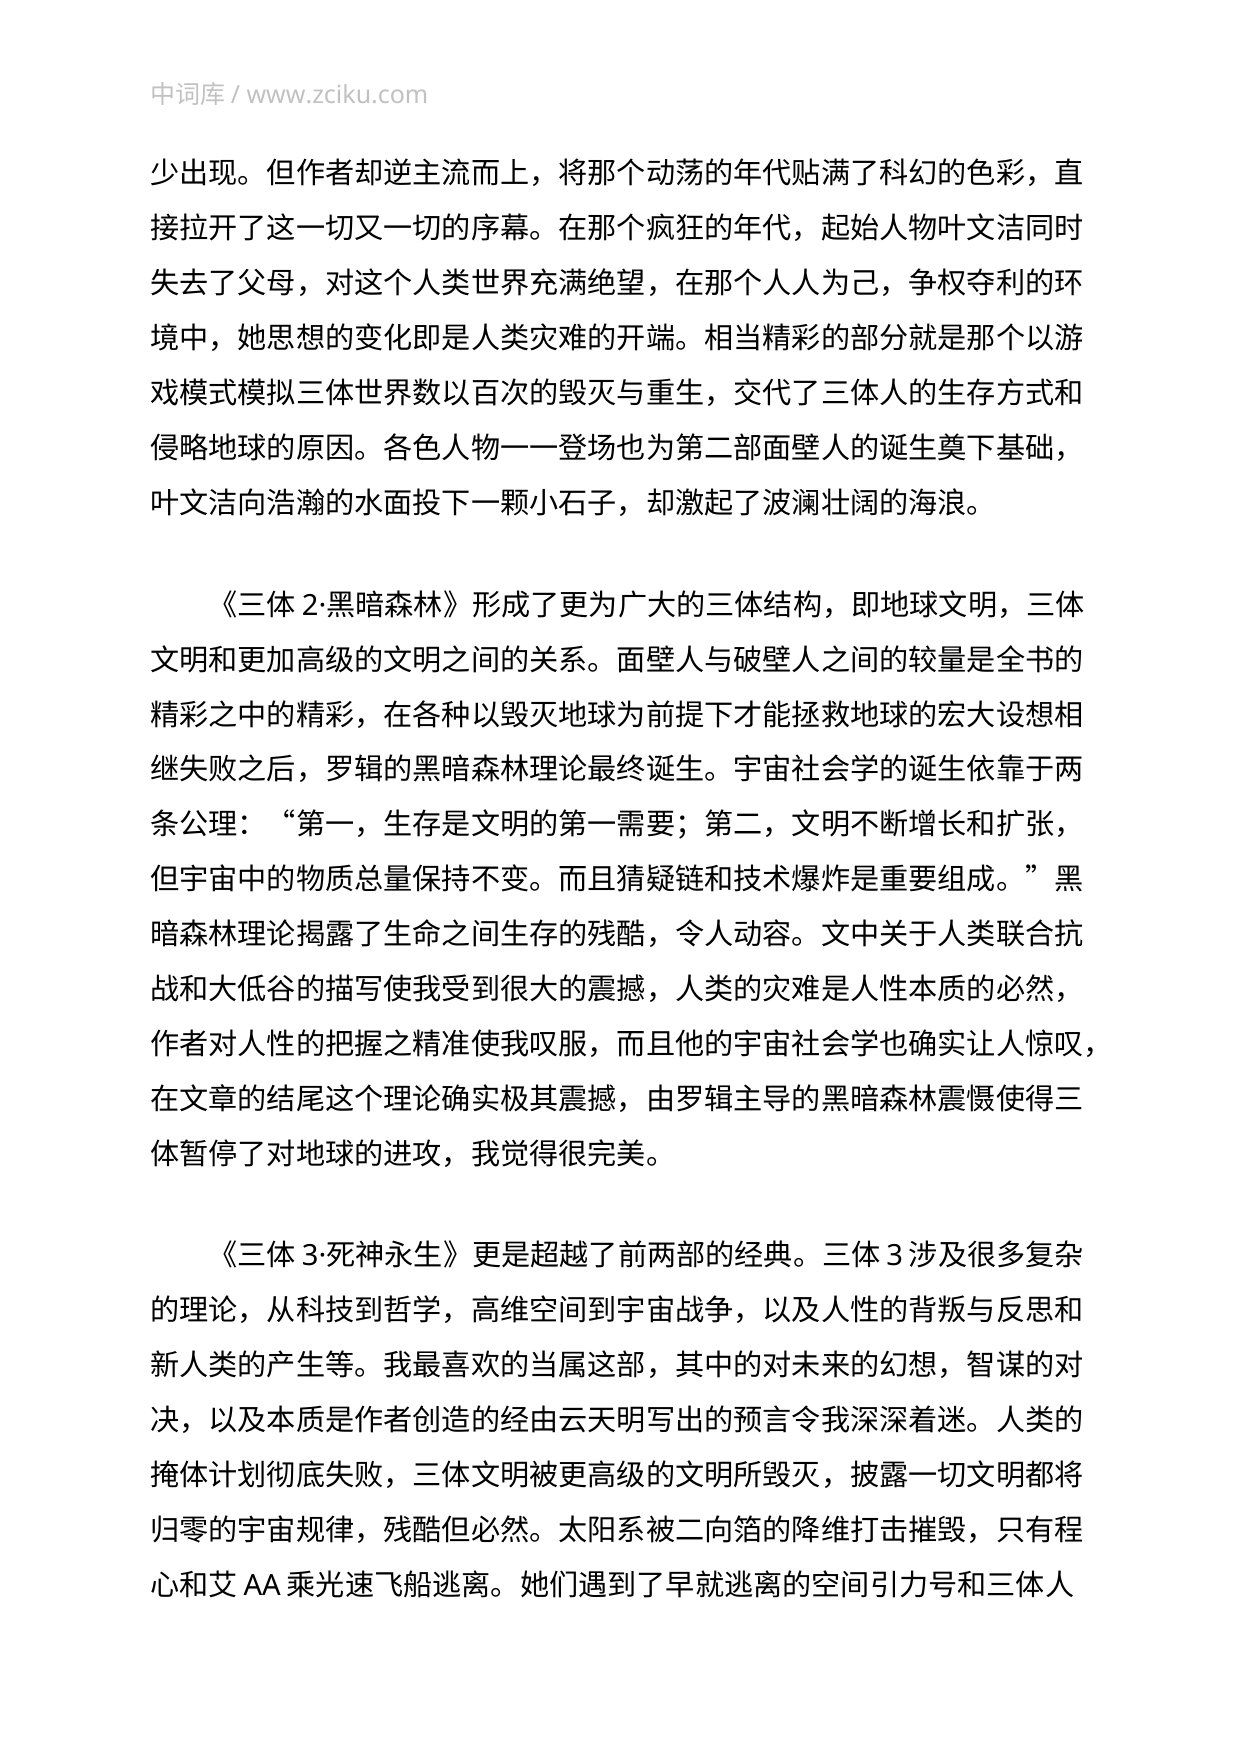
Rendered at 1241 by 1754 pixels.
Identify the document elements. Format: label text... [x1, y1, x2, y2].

text 《三体2·黑暗森林》形成了更为广大的三体结构，即地球文明，三体文明和更加高级的文明之间的关系。面壁人与破壁人之间的较量是全书的精彩之中的精彩，在各种以毁灭地球为前提下才能拯救地球的宏大设想相继失败之后，罗辑的黑暗森林理论最终诞生。宇宙社会学的诞生依靠于两条公理：“第一，生存是文明的第一需要；第二，文明不断增长和扩张，但宇宙中的物质总量保持不变。而且猜疑链和技术爆炸是重要组成。”黑暗森林理论揭露了生命之间生存的残酷，令人动容。文中关于人类联合抗战和大低谷的描写使我受到很大的震撼，人类的灾难是人性本质的必然，作者对人性的把握之精准使我叹服，而且他的宇宙社会学也确实让人惊叹，在文章的结尾这个理论确实极其震撼，由罗辑主导的黑暗森林震慑使得三体暂停了对地球的进攻，我觉得很完美。 [150, 581, 1090, 1172]
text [150, 150, 1090, 522]
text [150, 1232, 1090, 1604]
